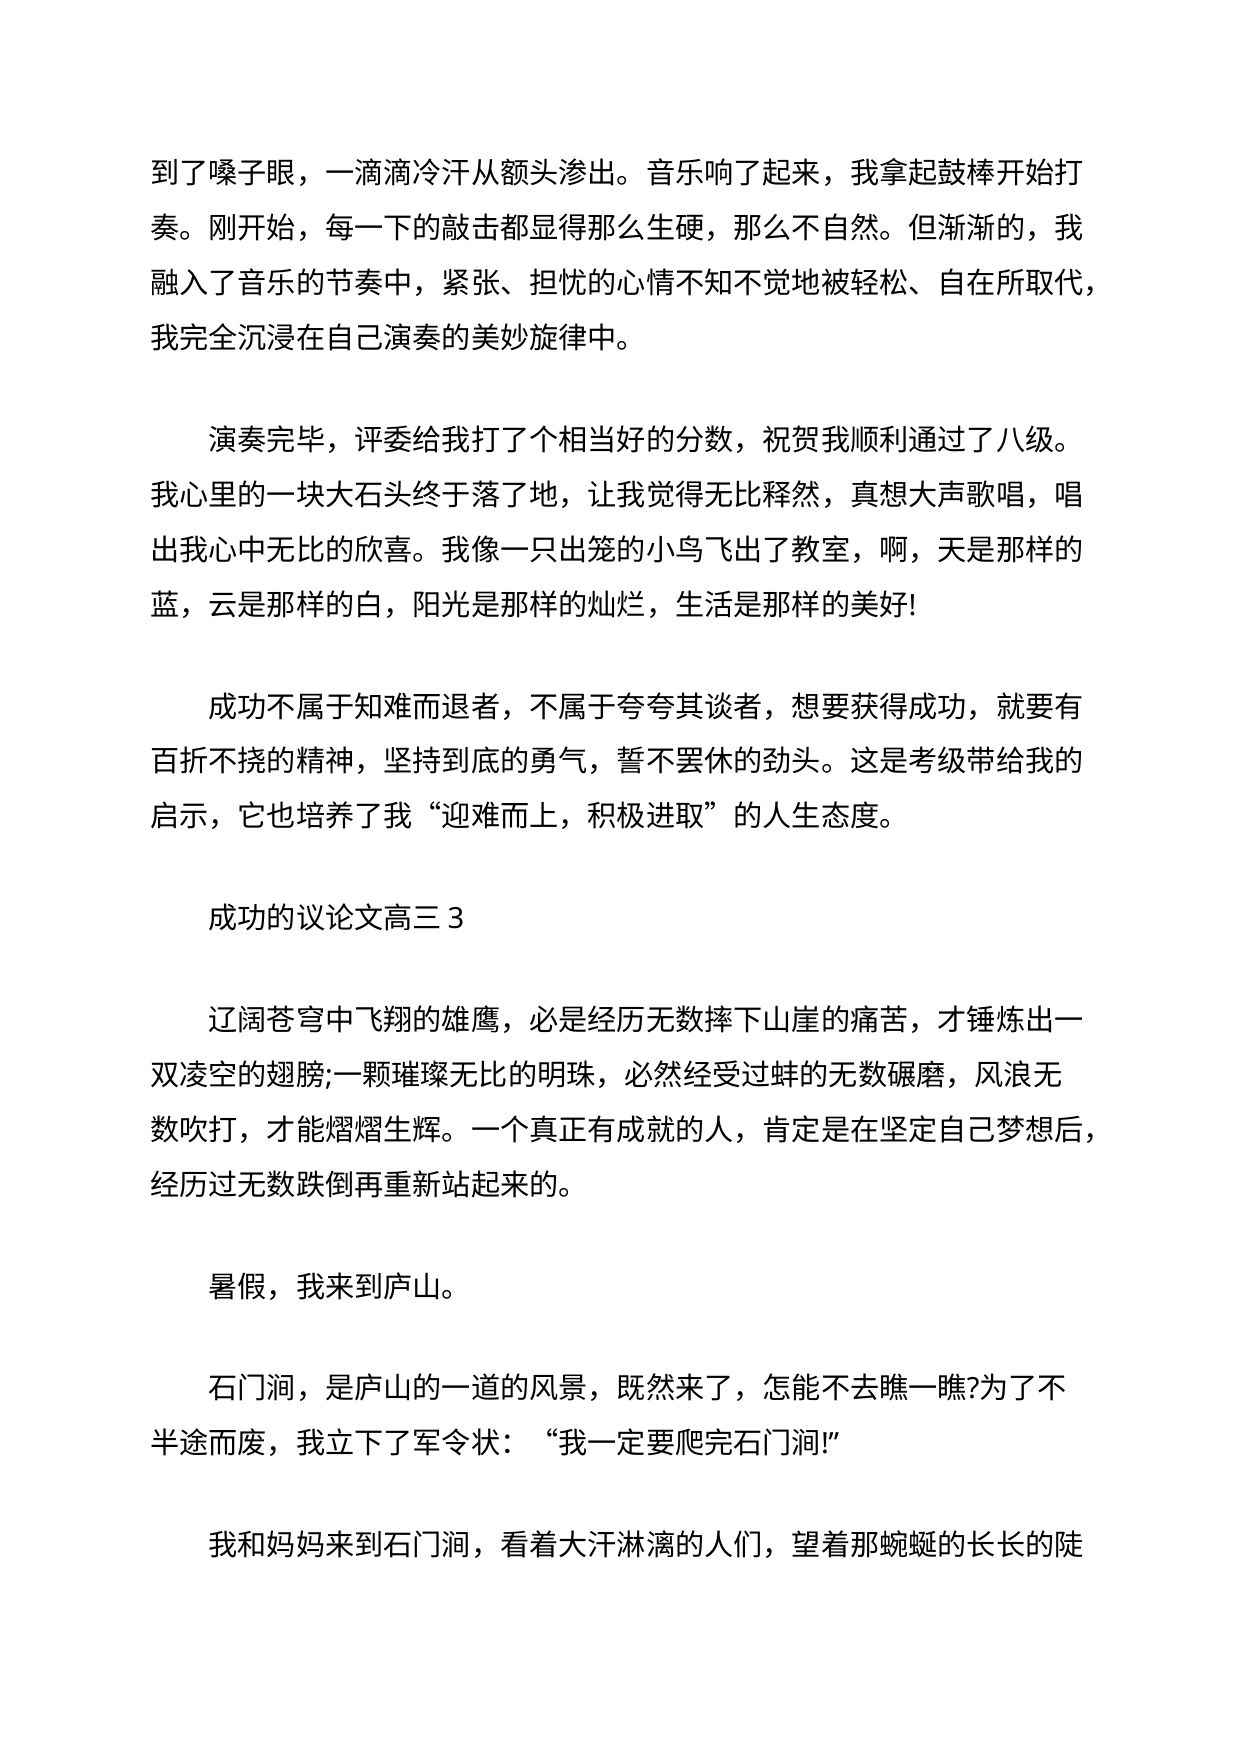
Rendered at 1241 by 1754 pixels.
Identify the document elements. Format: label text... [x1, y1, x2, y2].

text 辽阔苍穹中飞翔的雄鹰，必是经历无数摔下山崖的痛苦，才锤炼出一双凌空的翅膀;一颗璀璨无比的明珠，必然经受过蚌的无数碾磨，风浪无数吹打，才能熠熠生辉。一个真正有成就的人，肯定是在坚定自己梦想后，经历过无数跌倒再重新站起来的。 [150, 997, 1090, 1204]
text 演奏完毕，评委给我打了个相当好的分数，祝贺我顺利通过了八级。我心里的一块大石头终于落了地，让我觉得无比释然，真想大声歌唱，唱出我心中无比的欣喜。我像一只出笼的小鸟飞出了教室，啊，天是那样的蓝，云是那样的白，阳光是那样的灿烂，生活是那样的美好! [150, 416, 1090, 623]
text 成功不属于知难而退者，不属于夸夸其谈者，想要获得成功，就要有百折不挠的精神，坚持到底的勇气，誓不罢休的劲头。这是考级带给我的启示，它也培养了我“迎难而上，积极进取”的人生态度。 [150, 683, 1090, 835]
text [150, 150, 1090, 357]
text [150, 1522, 1090, 1564]
text 暑假，我来到庐山。 [150, 1263, 1090, 1306]
text 成功的议论文高三3 [150, 895, 1090, 937]
text 石门涧，是庐山的一道的风景，既然来了，怎能不去瞧一瞧?为了不半途而废，我立下了军令状：“我一定要爬完石门涧!” [150, 1365, 1090, 1462]
